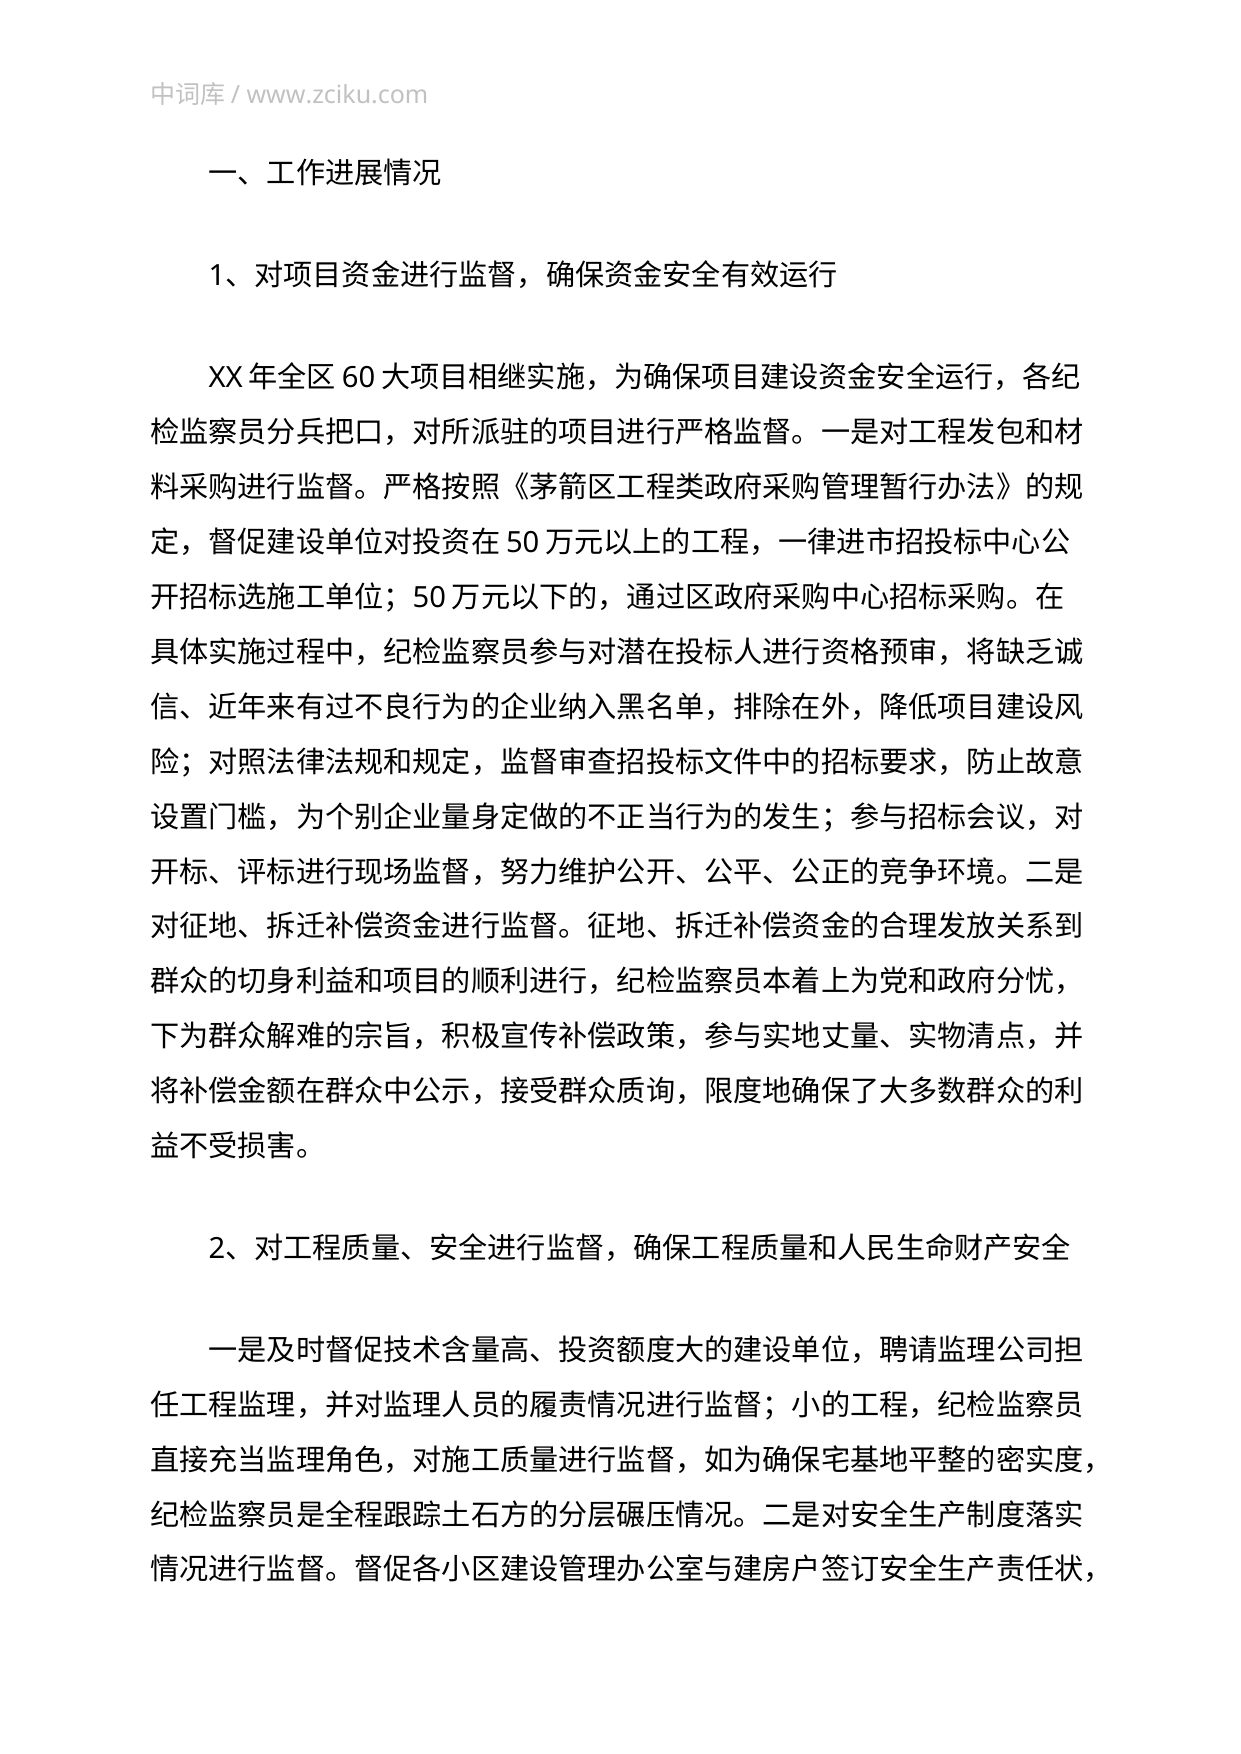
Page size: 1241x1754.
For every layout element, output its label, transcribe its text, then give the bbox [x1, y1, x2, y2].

text 2、对工程质量、安全进行监督，确保工程质量和人民生命财产安全 [150, 1224, 1090, 1267]
text 一、工作进展情况 [150, 150, 1090, 192]
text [150, 1326, 1090, 1588]
text 1、对项目资金进行监督，确保资金安全有效运行 [150, 252, 1090, 294]
text XX年全区60大项目相继实施，为确保项目建设资金安全运行，各纪检监察员分兵把口，对所派驻的项目进行严格监督。一是对工程发包和材料采购进行监督。严格按照《茅箭区工程类政府采购管理暂行办法》的规定，督促建设单位对投资在50万元以上的工程，一律进市招投标中心公开招标选施工单位；50万元以下的，通过区政府采购中心招标采购。在具体实施过程中，纪检监察员参与对潜在投标人进行资格预审，将缺乏诚信、近年来有过不良行为的企业纳入黑名单，排除在外，降低项目建设风险；对照法律法规和规定，监督审查招投标文件中的招标要求，防止故意设置门槛，为个别企业量身定做的不正当行为的发生；参与招标会议，对开标、评标进行现场监督，努力维护公开、公平、公正的竞争环境。二是对征地、拆迁补偿资金进行监督。征地、拆迁补偿资金的合理发放关系到群众的切身利益和项目的顺利进行，纪检监察员本着上为党和政府分忧，下为群众解难的宗旨，积极宣传补偿政策，参与实地丈量、实物清点，并将补偿金额在群众中公示，接受群众质询，限度地确保了大多数群众的利益不受损害。 [150, 354, 1090, 1165]
